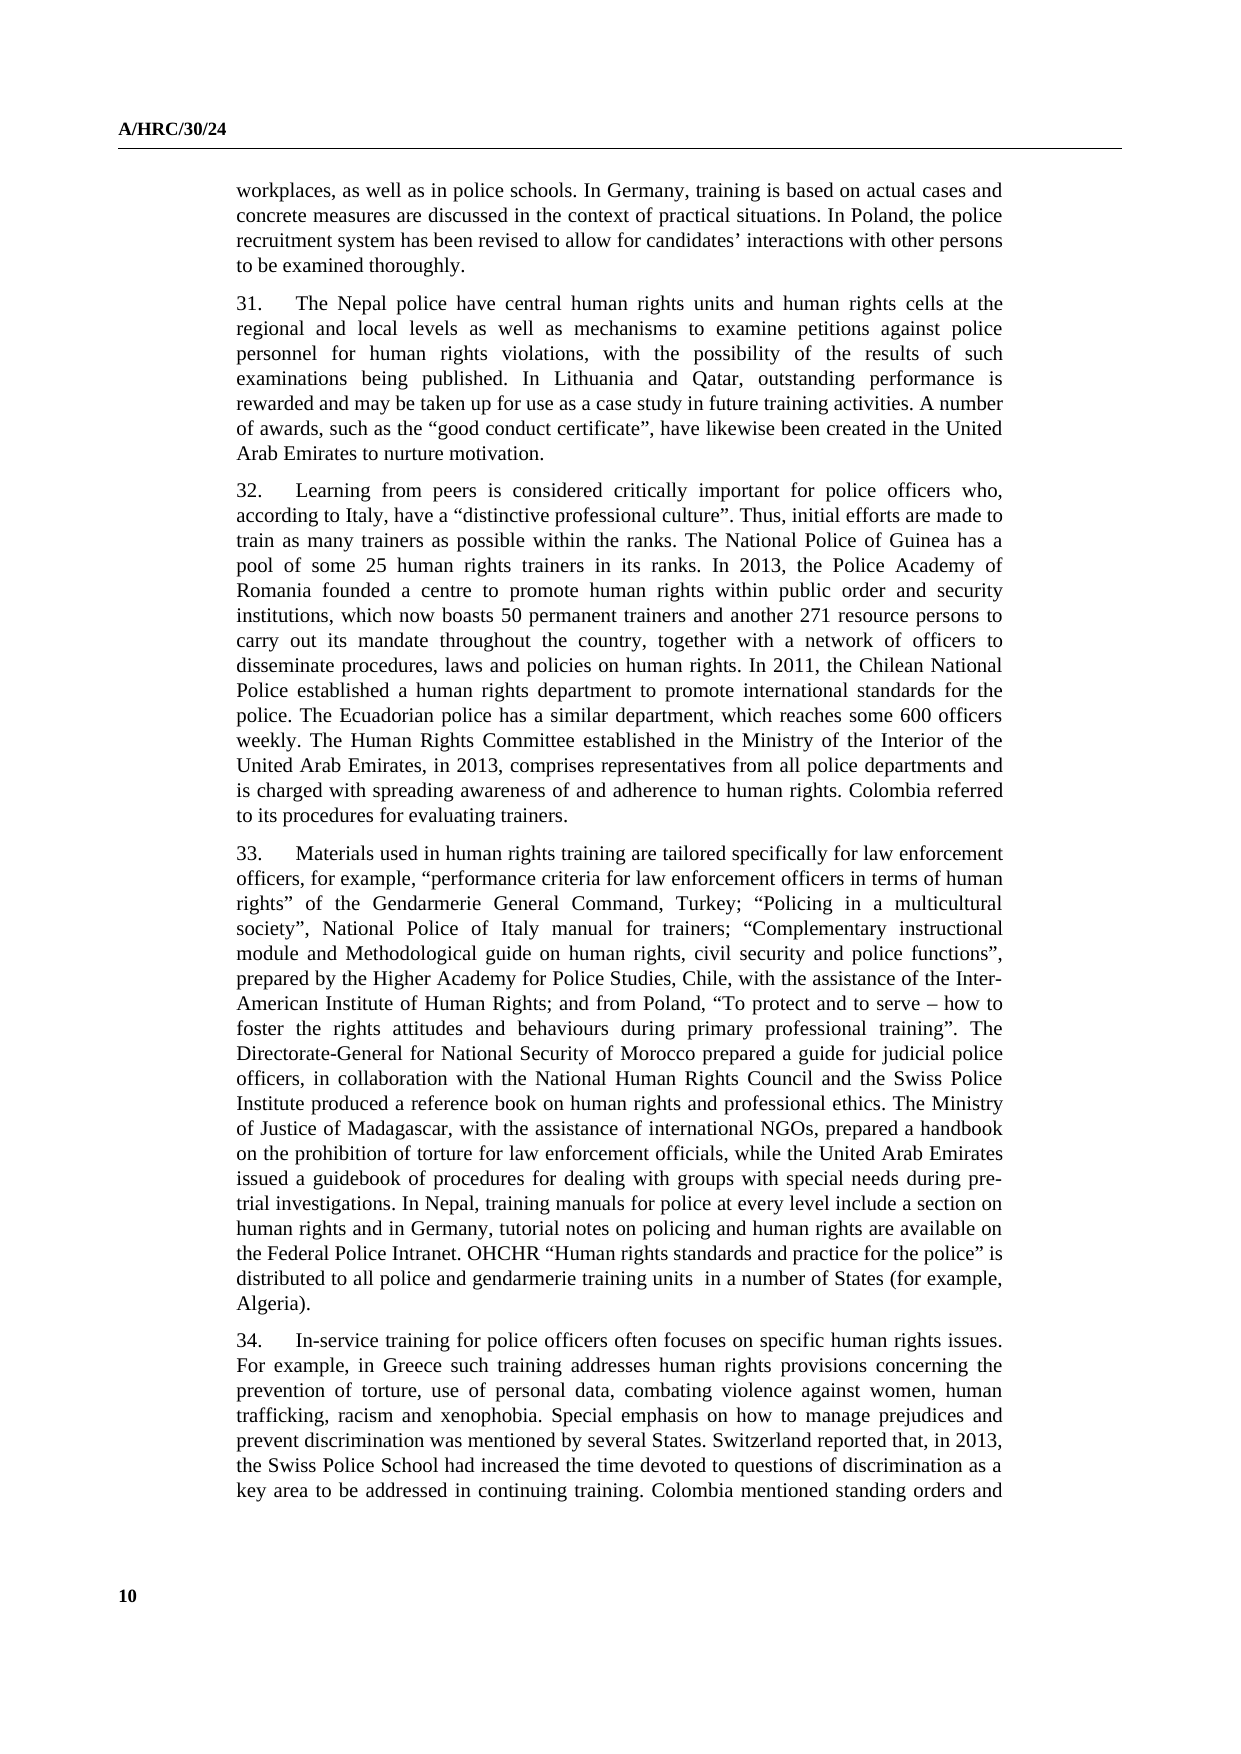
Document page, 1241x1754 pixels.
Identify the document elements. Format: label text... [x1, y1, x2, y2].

text 33. Materials used in human rights training are tailored specifically for law enforcement officers, for example, “performance criteria for law enforcement officers in terms of human rights” of the Gendarmerie General Command, Turkey; “Policing in a multicultural society”, National Police of Italy manual for trainers; “Complementary instructional module and Methodological guide on human rights, civil security and police functions”, prepared by the Higher Academy for Police Studies, Chile, with the assistance of the Inter-American Institute of Human Rights; and from Poland, “To protect and to serve – how to foster the rights attitudes and behaviours during primary professional training”. The Directorate-General for National Security of Morocco prepared a guide for judicial police officers, in collaboration with the National Human Rights Council and the Swiss Police Institute produced a reference book on human rights and professional ethics. The Ministry of Justice of Madagascar, with the assistance of international NGOs, prepared a handbook on the prohibition of torture for law enforcement officials, while the United Arab Emirates issued a guidebook of procedures for dealing with groups with special needs during pre-trial investigations. In Nepal, training manuals for police at every level include a section on human rights and in Germany, tutorial notes on policing and human rights are available on the Federal Police Intranet. OHCHR “Human rights standards and practice for the police” is distributed to all police and gendarmerie training units in a number of States (for example, Algeria). [236, 840, 1004, 1315]
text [236, 177, 1004, 277]
text 31. The Nepal police have central human rights units and human rights cells at the regional and local levels as well as mechanisms to examine petitions against police personnel for human rights violations, with the possibility of the results of such examinations being published. In Lithuania and Qatar, outstanding performance is rewarded and may be taken up for use as a case study in future training activities. A number of awards, such as the “good conduct certificate”, have likewise been created in the United Arab Emirates to nurture motivation. [236, 290, 1004, 465]
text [236, 1327, 1004, 1502]
text 32. Learning from peers is considered critically important for police officers who, according to Italy, have a “distinctive professional culture”. Thus, initial efforts are made to train as many trainers as possible within the ranks. The National Police of Guinea has a pool of some 25 human rights trainers in its ranks. In 2013, the Police Academy of Romania founded a centre to promote human rights within public order and security institutions, which now boasts 50 permanent trainers and another 271 resource persons to carry out its mandate throughout the country, together with a network of officers to disseminate procedures, laws and policies on human rights. In 2011, the Chilean National Police established a human rights department to promote international standards for the police. The Ecuadorian police has a similar department, which reaches some 600 officers weekly. The Human Rights Committee established in the Ministry of the Interior of the United Arab Emirates, in 2013, comprises representatives from all police departments and is charged with spreading awareness of and adherence to human rights. Colombia referred to its procedures for evaluating trainers. [236, 477, 1004, 827]
